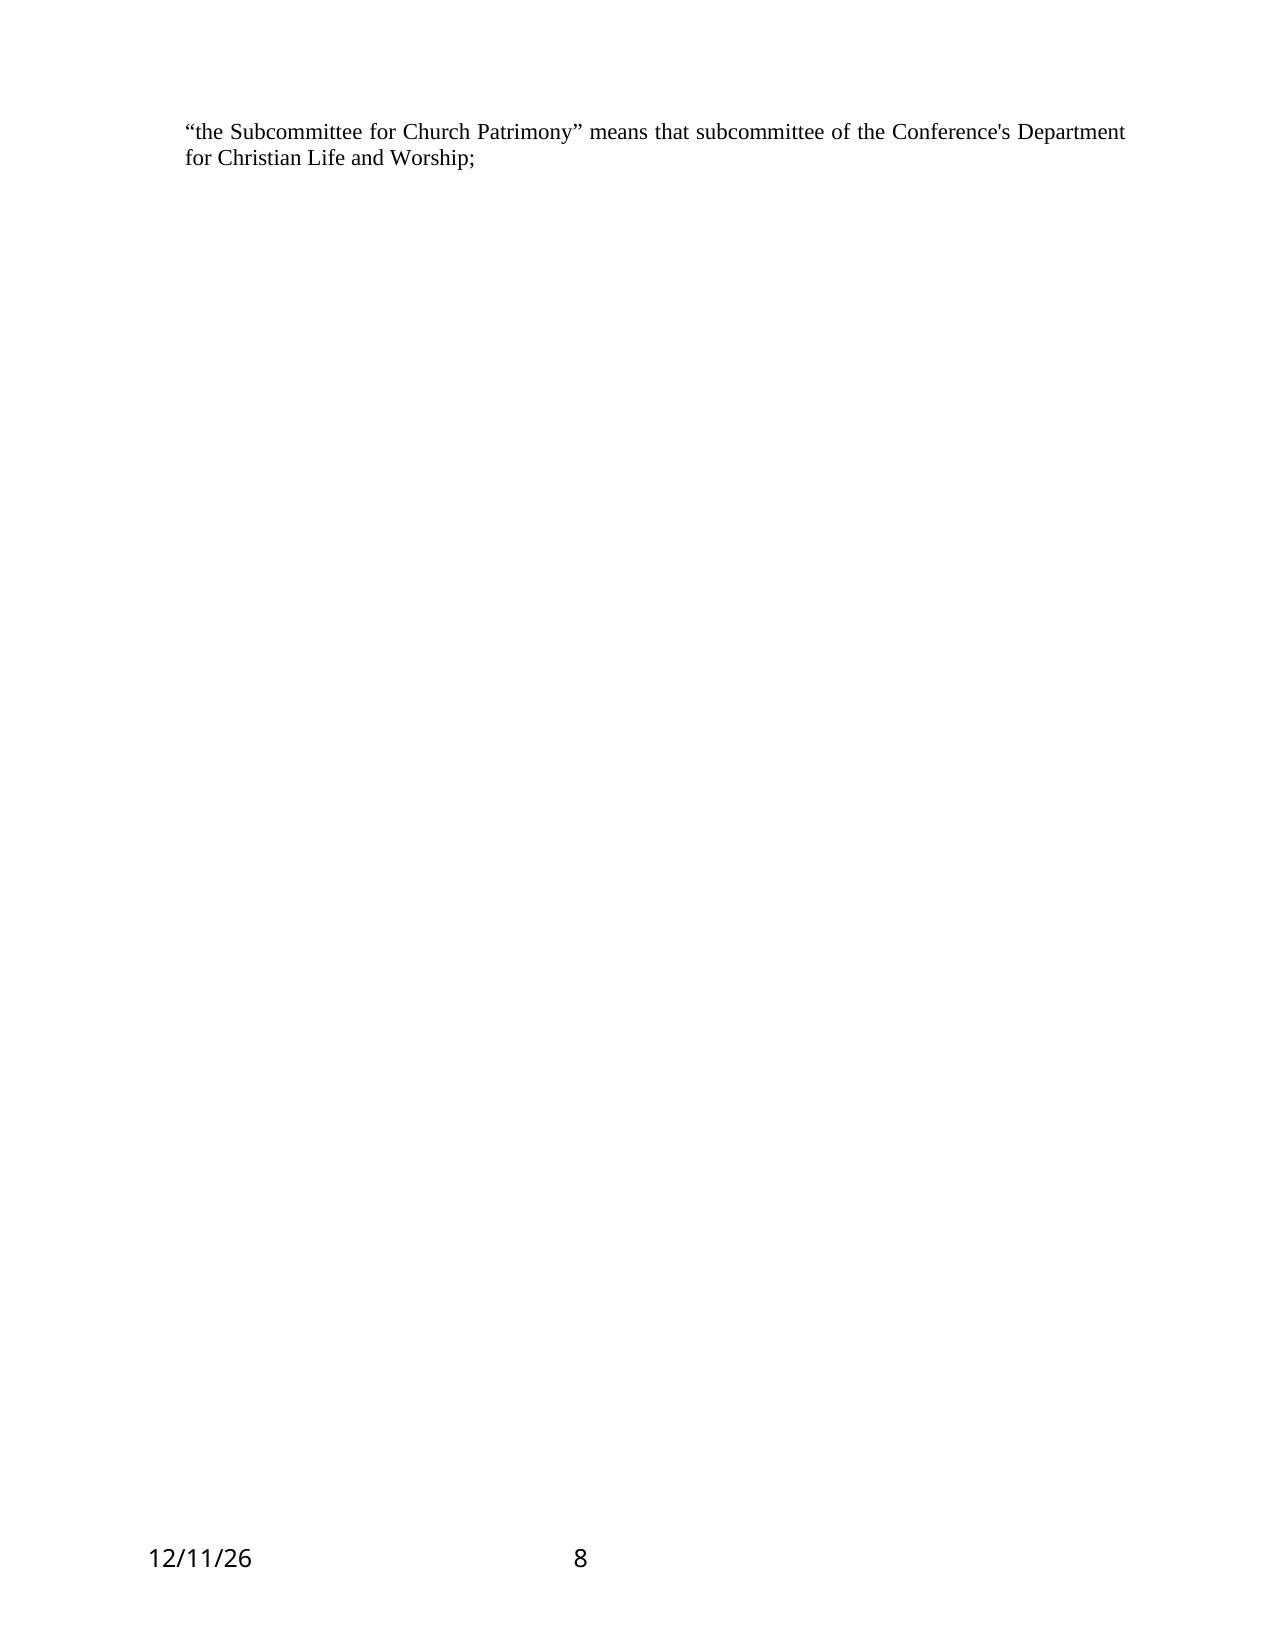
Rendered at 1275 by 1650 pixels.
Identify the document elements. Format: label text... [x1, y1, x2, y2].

text “the Subcommittee for Church Patrimony” means that subcommittee of the Conference's Department for Christian Life and Worship; [185, 118, 1127, 171]
